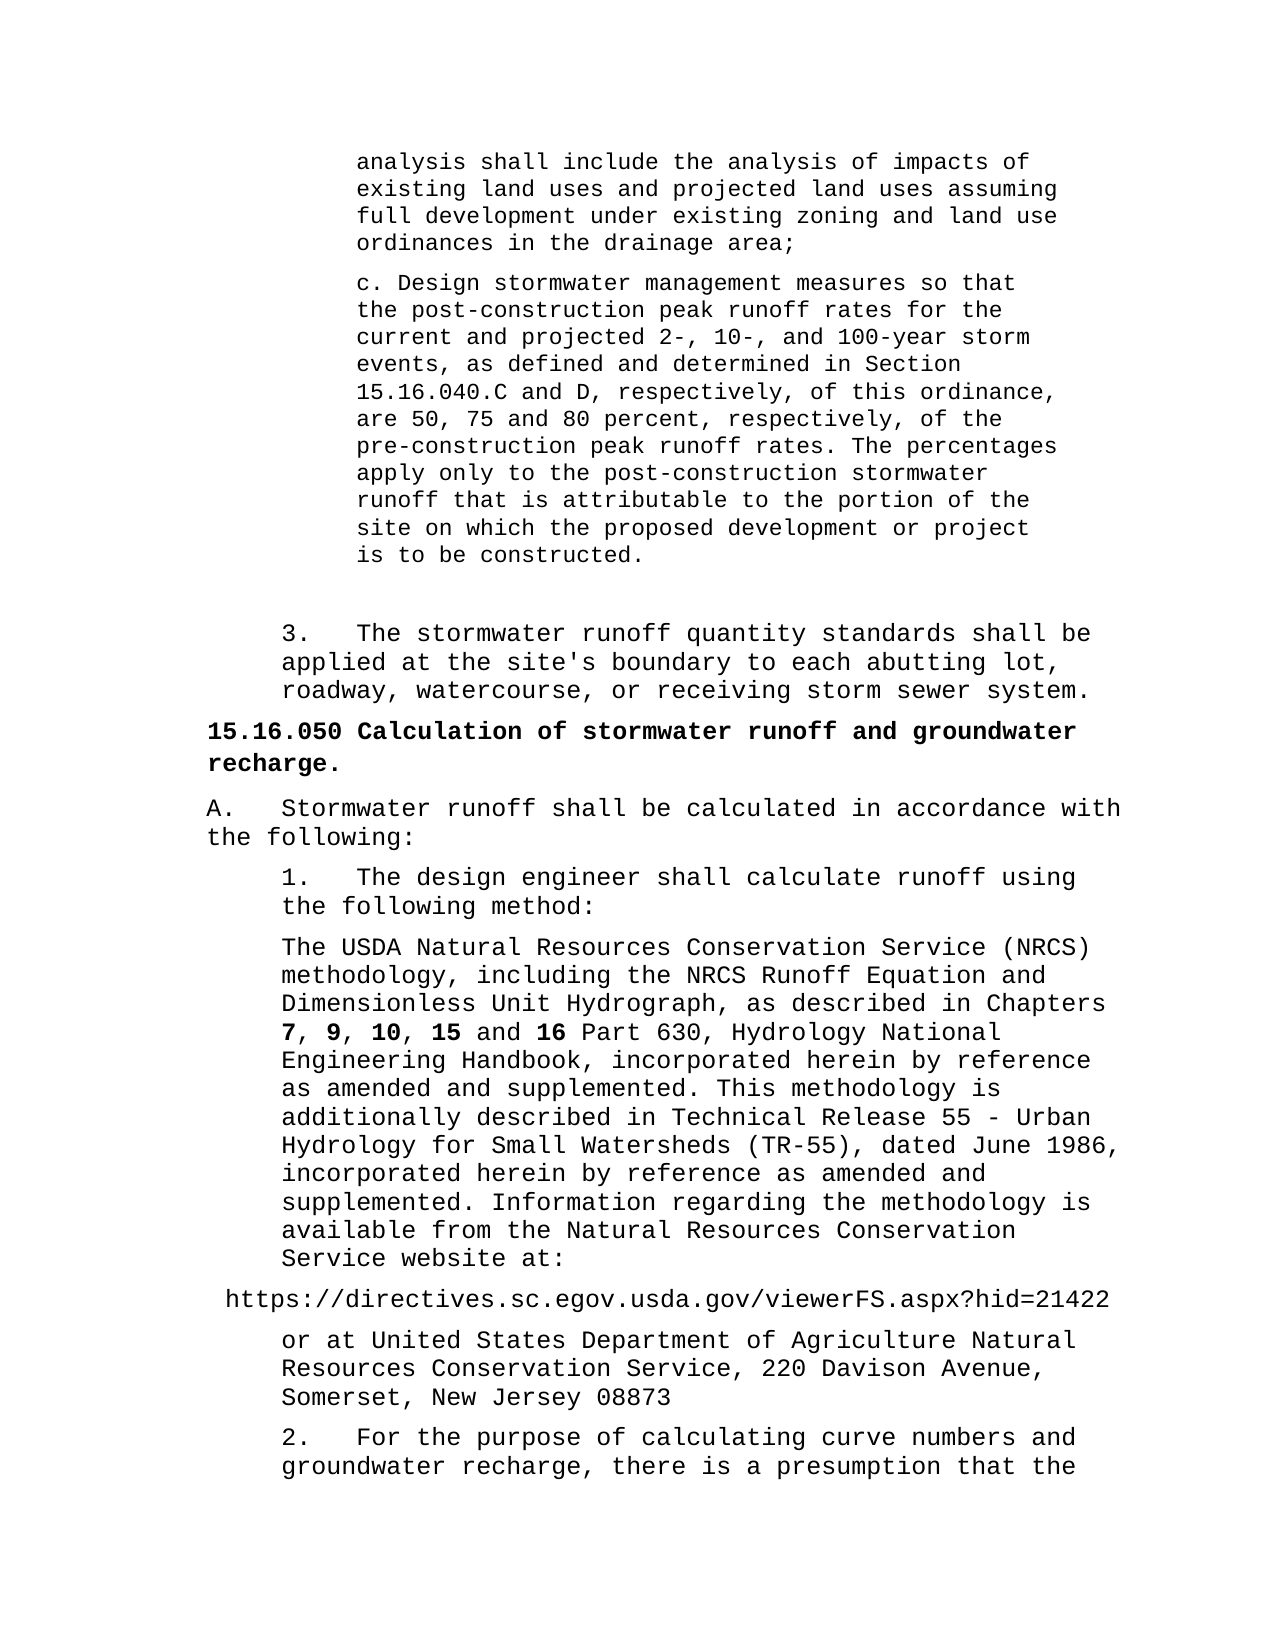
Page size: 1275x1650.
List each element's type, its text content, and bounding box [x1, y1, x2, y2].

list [281, 1425, 1125, 1482]
text 15.16.050 Calculation of stormwater runoff and groundwater recharge. [207, 718, 1125, 779]
text https://directives.sc.egov.usda.gov/viewerFS.aspx?hid=21422 [225, 1287, 1125, 1315]
text The USDA Natural Resources Conservation Service (NRCS) methodology, including the NRCS Runoff Equation and Dimensionless Unit Hydrograph, as described in Chapters 7, 9, 10, 15 and 16 Part 630, Hydrology National Engineering Handbook, incorporated herein by reference as amended and supplemented. This methodology is additionally described in Technical Release 55 - Urban Hydrology for Small Watersheds (TR-55), dated June 1986, incorporated herein by reference as amended and supplemented. Information regarding the methodology is available from the Natural Resources Conservation Service website at: [281, 934, 1125, 1274]
text c. Design stormwater management measures so that the post-construction peak runoff rates for the current and projected 2-, 10-, and 100-year storm events, as defined and determined in Section 15.16.040.C and D, respectively, of this ordinance, are 50, 75 and 80 percent, respectively, of the pre-construction peak runoff rates. The percentages apply only to the post-construction stormwater runoff that is attributable to the portion of the site on which the proposed development or project is to be constructed. [356, 271, 1068, 569]
text or at United States Department of Agriculture Natural Resources Conservation Service, 220 Davison Avenue, Somerset, New Jersey 08873 [281, 1327, 1125, 1412]
list 3. The stormwater runoff quantity standards shall be applied at the site's boundary to each abutting lot, roadway, watercourse, or receiving storm sewer system. [281, 621, 1125, 706]
list 1. The design engineer shall calculate runoff using the following method: [281, 865, 1125, 922]
list A. Stormwater runoff shall be calculated in accordance with the following: [206, 796, 1125, 852]
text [356, 150, 1068, 257]
